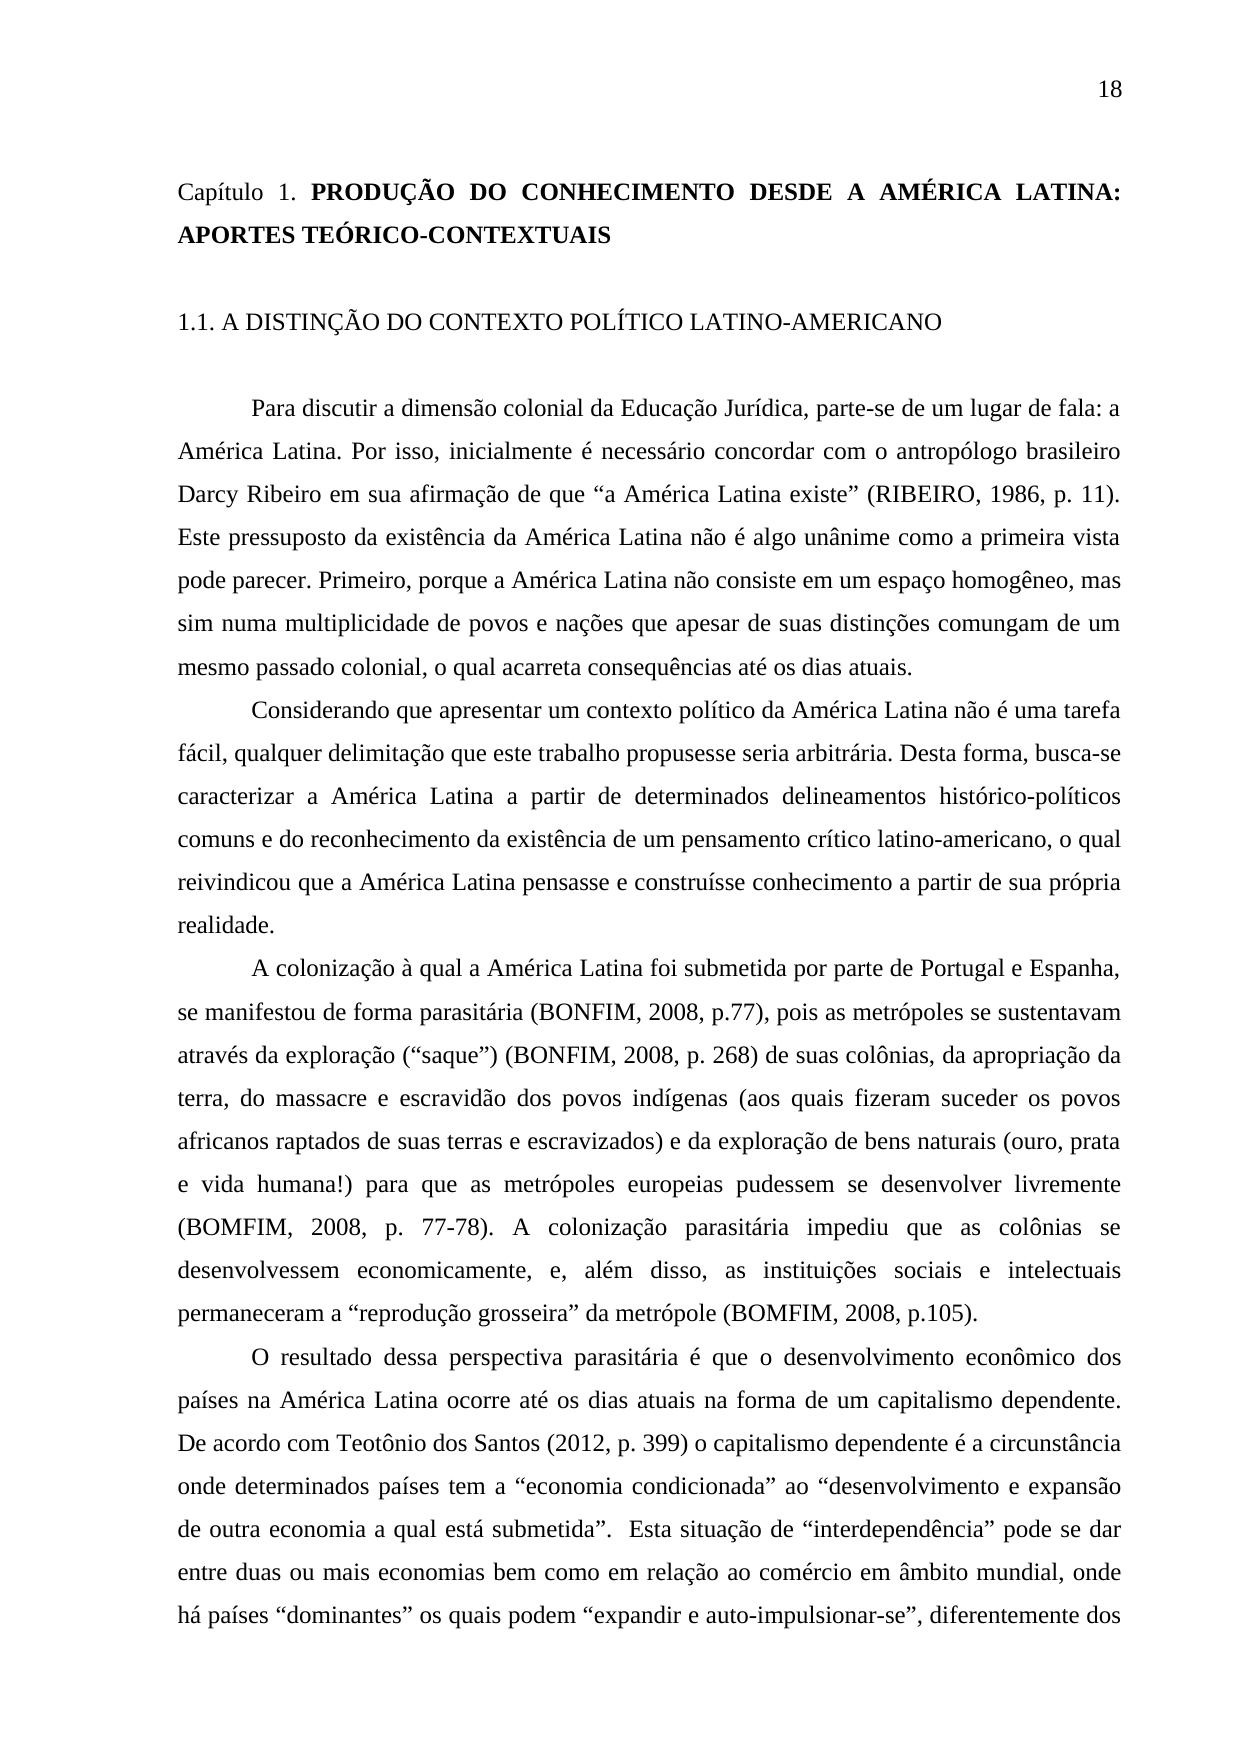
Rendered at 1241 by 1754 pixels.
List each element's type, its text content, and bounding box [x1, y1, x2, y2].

text Para discutir a dimensão colonial da Educação Jurídica, parte-se de um lugar de fala: a América Latina. Por isso, inicialmente é necessário concordar com o antropólogo brasileiro Darcy Ribeiro em sua afirmação de que “a América Latina existe” (RIBEIRO, 1986, p. 11). Este pressuposto da existência da América Latina não é algo unânime como a primeira vista pode parecer. Primeiro, porque a América Latina não consiste em um espaço homogêneo, mas sim numa multiplicidade de povos e nações que apesar de suas distinções comungam de um mesmo passado colonial, o qual acarreta consequências até os dias atuais. [177, 393, 1122, 680]
text Capítulo 1. PRODUÇÃO DO CONHECIMENTO DESDE A AMÉRICA LATINA: APORTES TEÓRICO-CONTEXTUAIS [177, 177, 1122, 249]
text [177, 1342, 1122, 1629]
text Considerando que apresentar um contexto político da América Latina não é uma tarefa fácil, qualquer delimitação que este trabalho propusesse seria arbitrária. Desta forma, busca-se caracterizar a América Latina a partir de determinados delineamentos histórico-políticos comuns e do reconhecimento da existência de um pensamento crítico latino-americano, o qual reivindicou que a América Latina pensasse e construísse conhecimento a partir de sua própria realidade. [177, 695, 1122, 939]
text A colonização à qual a América Latina foi submetida por parte de Portugal e Espanha, se manifestou de forma parasitária (BONFIM, 2008, p.77), pois as metrópoles se sustentavam através da exploração (“saque”) (BONFIM, 2008, p. 268) de suas colônias, da apropriação da terra, do massacre e escravidão dos povos indígenas (aos quais fizeram suceder os povos africanos raptados de suas terras e escravizados) e da exploração de bens naturais (ouro, prata e vida humana!) para que as metrópoles europeias pudessem se desenvolver livremente (BOMFIM, 2008, p. 77-78). A colonização parasitária impediu que as colônias se desenvolvessem economicamente, e, além disso, as instituições sociais e intelectuais permaneceram a “reprodução grosseira” da metrópole (BOMFIM, 2008, p.105). [177, 953, 1122, 1327]
list A DISTINÇÃO DO CONTEXTO POLÍTICO LATINO-AMERICANO [177, 307, 1122, 335]
